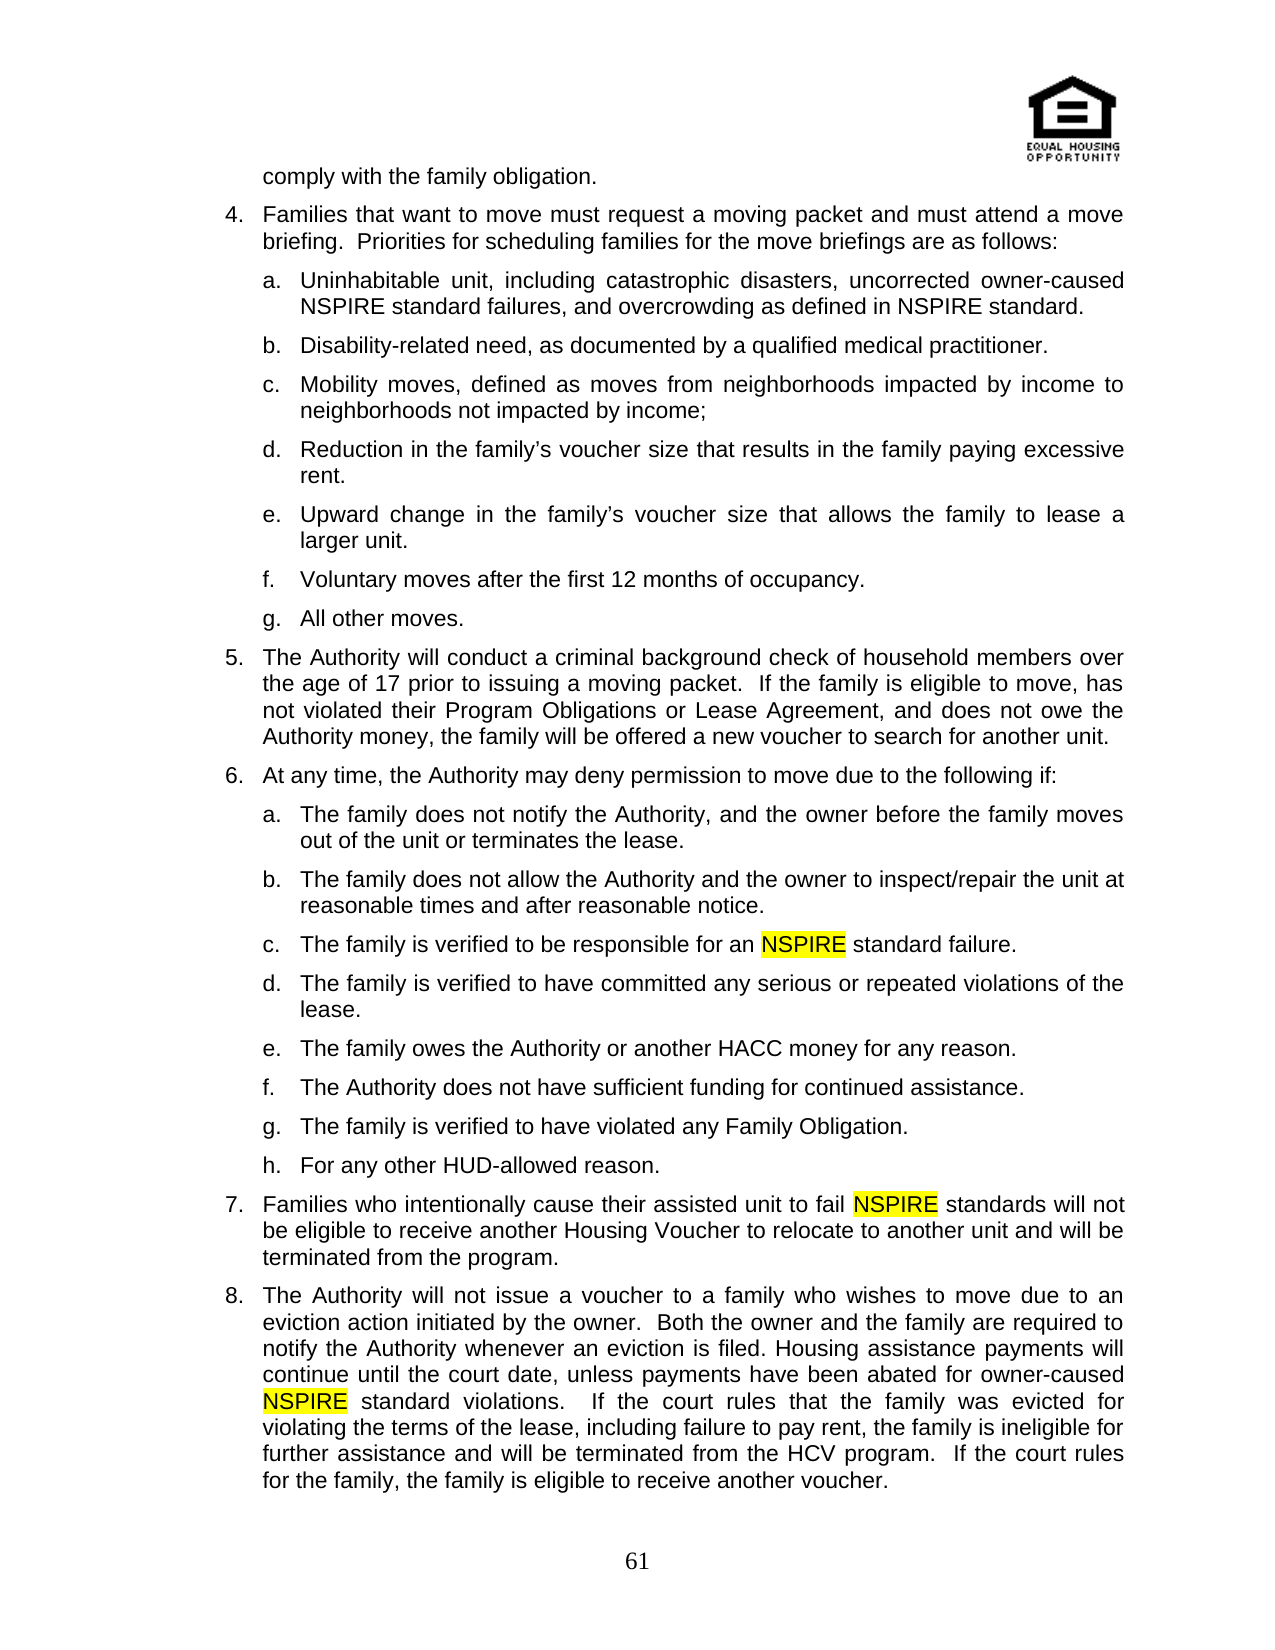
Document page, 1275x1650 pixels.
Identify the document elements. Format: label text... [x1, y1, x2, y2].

list The Authority will conduct a criminal background check of household members over the age of 17 prior to issuing a moving packet. If the family is eligible to move, has not violated their Program Obligations or Lease Agreement, and does not owe the Authority money, the family will be offered a new voucher to search for another unit. [225, 644, 1125, 749]
list Families that want to move must request a moving packet and must attend a move briefing. Priorities for scheduling families for the move briefings are as follows: [225, 201, 1125, 254]
list Upward change in the family’s voucher size that allows the family to lease a larger unit. [262, 501, 1125, 554]
list At any time, the Authority may deny permission to move due to the following if: [225, 762, 1125, 788]
list The family does not notify the Authority, and the owner before the family moves out of the unit or terminates the lease. [262, 801, 1125, 853]
list The family does not allow the Authority and the owner to inspect/repair the unit at reasonable times and after reasonable notice. [262, 866, 1125, 919]
list Uninhabitable unit, including catastrophic disasters, uncorrected owner-caused NSPIRE standard failures, and overcrowding as defined in NSPIRE standard. [262, 267, 1125, 319]
list The family is verified to have violated any Family Obligation. [262, 1113, 1125, 1139]
list Voluntary moves after the first 12 months of occupancy. [262, 566, 1125, 593]
list Disability-related need, as documented by a qualified medical practitioner. [262, 332, 1125, 358]
list Reduction in the family’s voucher size that results in the family paying excessive rent. [262, 436, 1125, 489]
list Mobility moves, defined as moves from neighborhoods impacted by income to neighborhoods not impacted by income; [262, 371, 1125, 423]
list The Authority will not issue a voucher to a family who wishes to move due to an eviction action initiated by the owner. Both the owner and the family are required to notify the Authority whenever an eviction is filed. Housing assistance payments will continue until the court date, unless payments have been abated for owner-caused NSPIRE standard violations. If the court rules that the family was evicted for violating the terms of the lease, including failure to pay rent, the family is ineligible for further assistance and will be terminated from the HCV program. If the court rules for the family, the family is eligible to receive another voucher. [225, 1282, 1125, 1493]
list The family is verified to be responsible for an NSPIRE standard failure. [846, 931, 1125, 958]
list The family is verified to have committed any serious or repeated violations of the lease. [262, 970, 1125, 1023]
list The Authority does not have sufficient funding for continued assistance. [262, 1074, 1125, 1101]
list For any other HUD-allowed reason. [262, 1152, 1125, 1178]
list Failure to provide such notice will result in termination of assistance due to failure to comply with the family obligation. [225, 150, 1125, 189]
list All other moves. [262, 605, 1125, 632]
list Families who intentionally cause their assisted unit to fail NSPIRE standards will not be eligible to receive another Housing Voucher to relocate to another unit and will be terminated from the program. [225, 1191, 1125, 1270]
picture [1026, 74, 1121, 150]
list The family owes the Authority or another HACC money for any reason. [262, 1035, 1125, 1062]
list The family is verified to be responsible for an NSPIRE standard failure. [262, 931, 761, 958]
